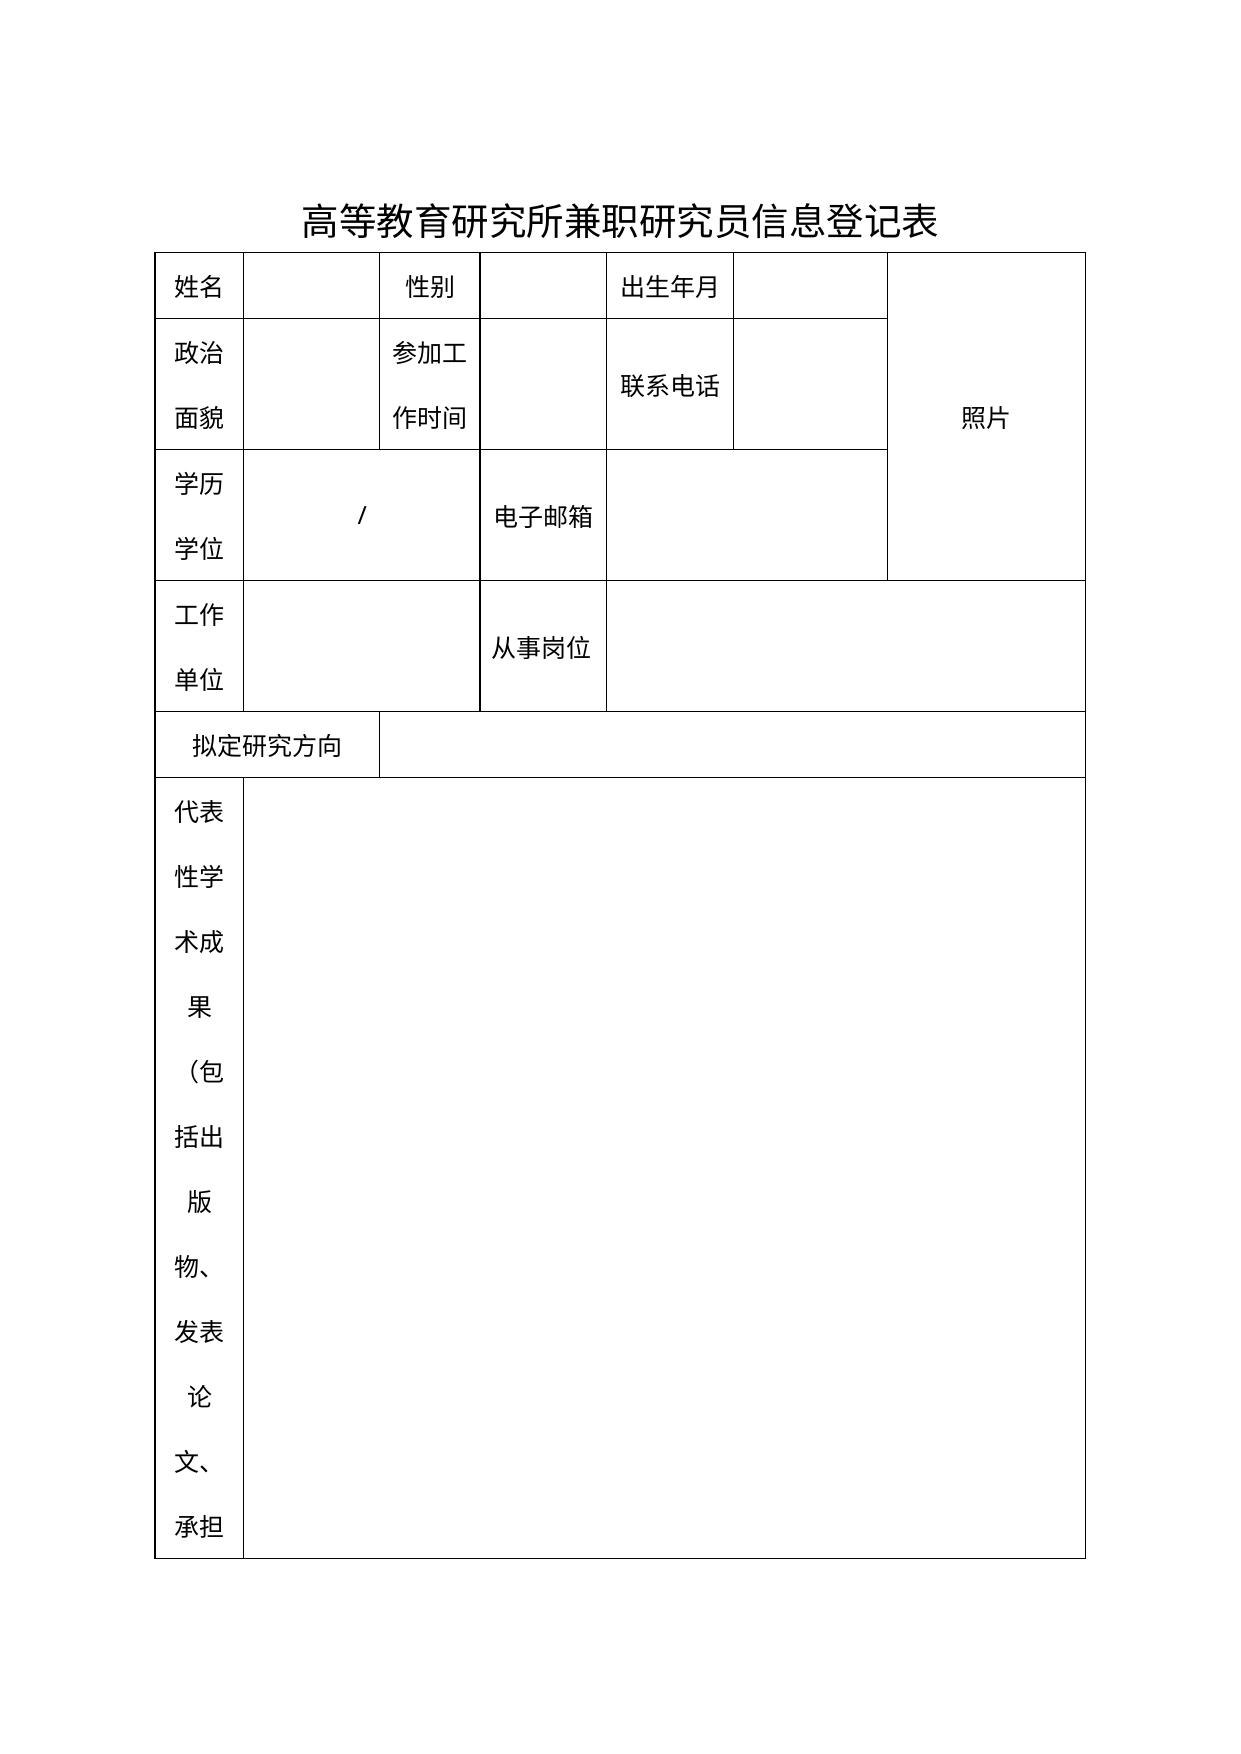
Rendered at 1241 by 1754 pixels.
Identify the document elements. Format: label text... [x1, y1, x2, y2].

table_header [481, 253, 606, 318]
table_cell [607, 581, 1085, 711]
table_cell 工作单位 [156, 581, 243, 711]
table_cell [481, 319, 606, 449]
table_header [734, 253, 887, 318]
table_cell 从事岗位 [481, 581, 606, 711]
table_cell 电子邮箱 [481, 450, 606, 580]
text 高等教育研究所兼职研究员信息登记表 [187, 187, 1053, 252]
table_cell [734, 319, 887, 449]
table_cell [244, 778, 1085, 1558]
table_cell 政治面貌 [156, 319, 243, 449]
table_cell / [244, 450, 479, 580]
table_cell [244, 319, 379, 449]
table_cell 参加工作时间 [380, 319, 479, 449]
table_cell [156, 778, 243, 1558]
table_cell [244, 581, 479, 711]
table_header [244, 253, 379, 318]
table_header 性别 [380, 253, 479, 318]
table_cell [607, 450, 887, 580]
table_cell 拟定研究方向 [156, 712, 379, 777]
table_cell 学历学位 [156, 450, 243, 580]
table_cell 联系电话 [607, 319, 733, 449]
table_header 姓名 [156, 253, 243, 318]
table_cell [380, 712, 1085, 777]
table_header 出生年月 [607, 253, 733, 318]
table_header 照片 [888, 253, 1085, 580]
